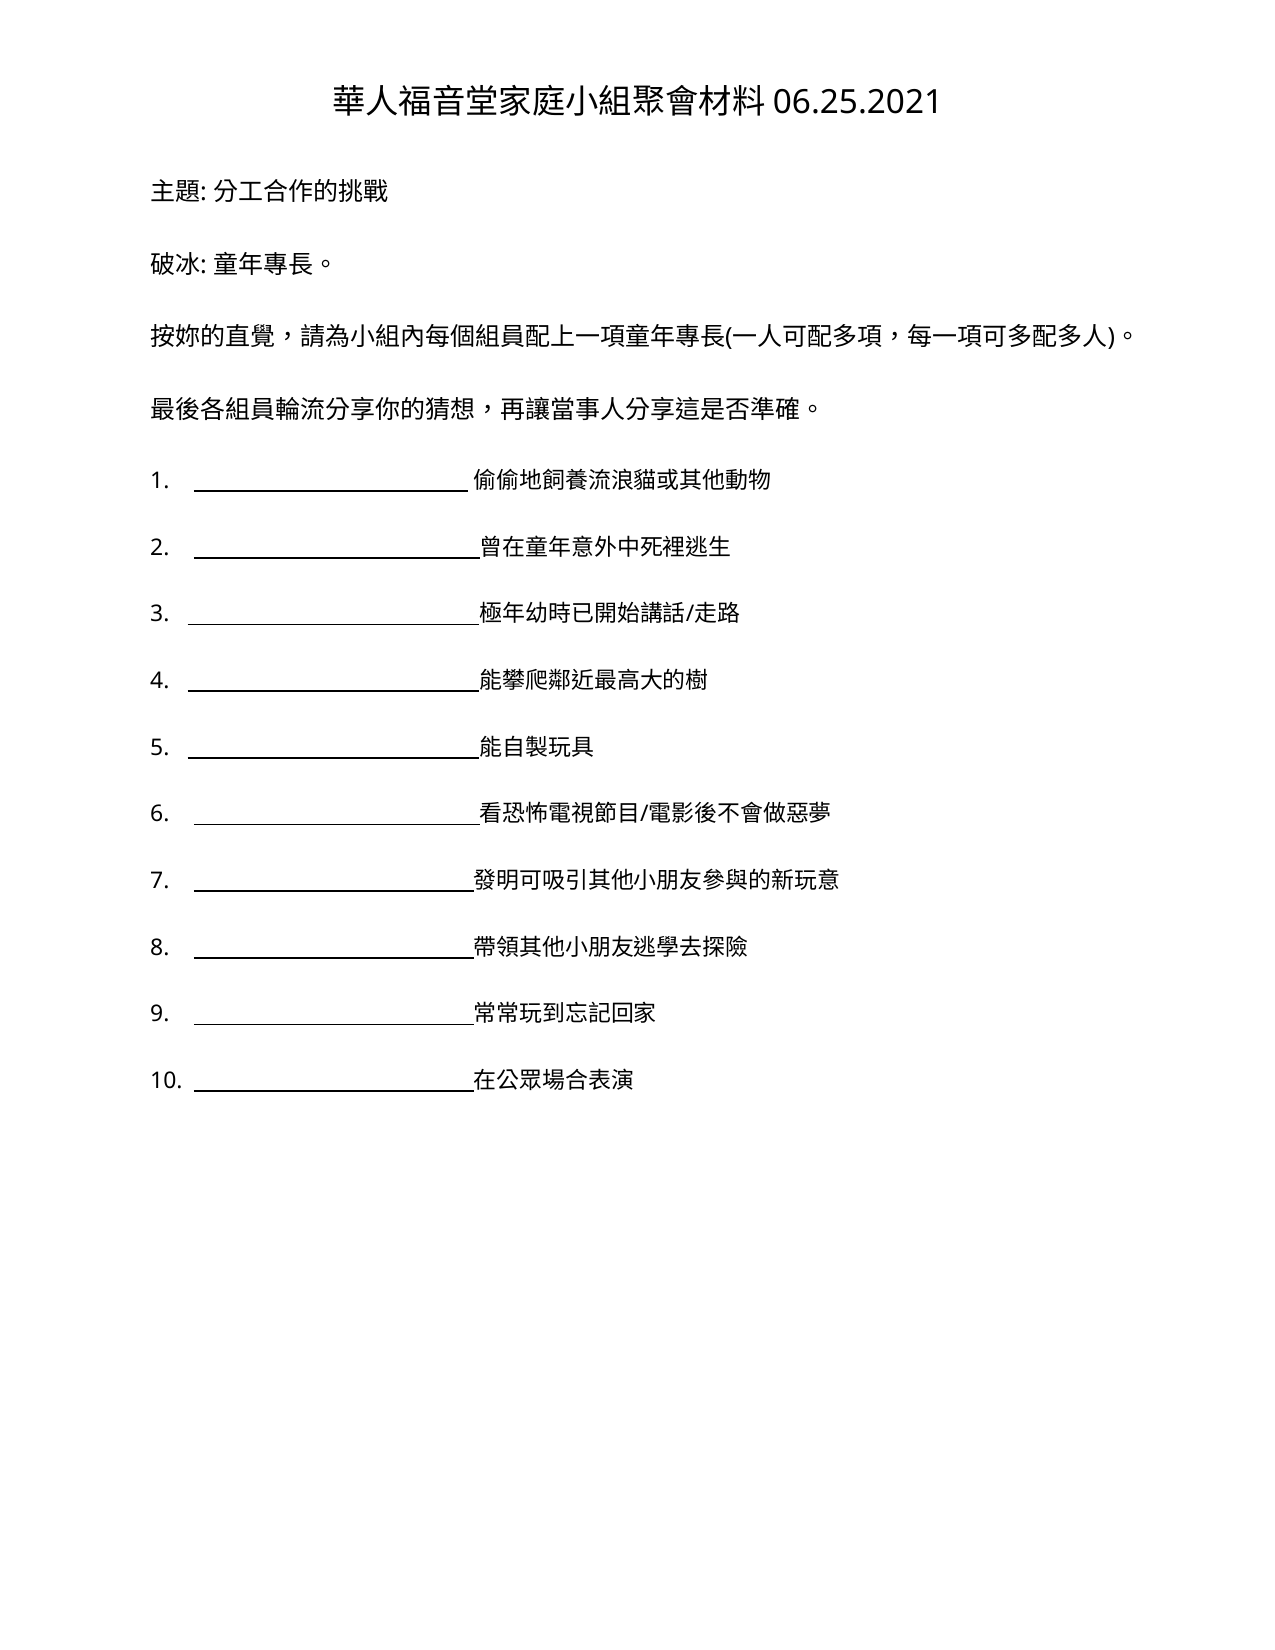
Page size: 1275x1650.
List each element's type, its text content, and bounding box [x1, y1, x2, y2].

list 發明可吸引其他小朋友參與的新玩意 [150, 862, 1125, 895]
text 破冰: 童年專長。 按妳的直覺，請為小組內每個組員配上一項童年專長(一人可配多項，每一項可多配多人)。最後各組員輪流分享你的猜想，再讓當事人分享這是否準確。 [150, 244, 1125, 426]
list 曾在童年意外中死裡逃生 [150, 528, 1125, 562]
text 華人福音堂家庭小組聚會材料 06.25.2021 [150, 75, 1125, 123]
list 極年幼時已開始講話/走路 [150, 595, 1125, 628]
list 帶領其他小朋友逃學去探險 [150, 928, 1125, 962]
list 偷偷地飼養流浪貓或其他動物 [150, 462, 1125, 495]
list 看恐怖電視節目/電影後不會做惡夢 [150, 795, 1125, 828]
list 在公眾場合表演 [150, 1062, 1125, 1095]
text 主題: 分工合作的挑戰 [150, 172, 1125, 208]
list 能自製玩具 [150, 728, 1125, 762]
list 常常玩到忘記回家 [150, 995, 1125, 1028]
list 能攀爬鄰近最高大的樹 [150, 662, 1125, 695]
